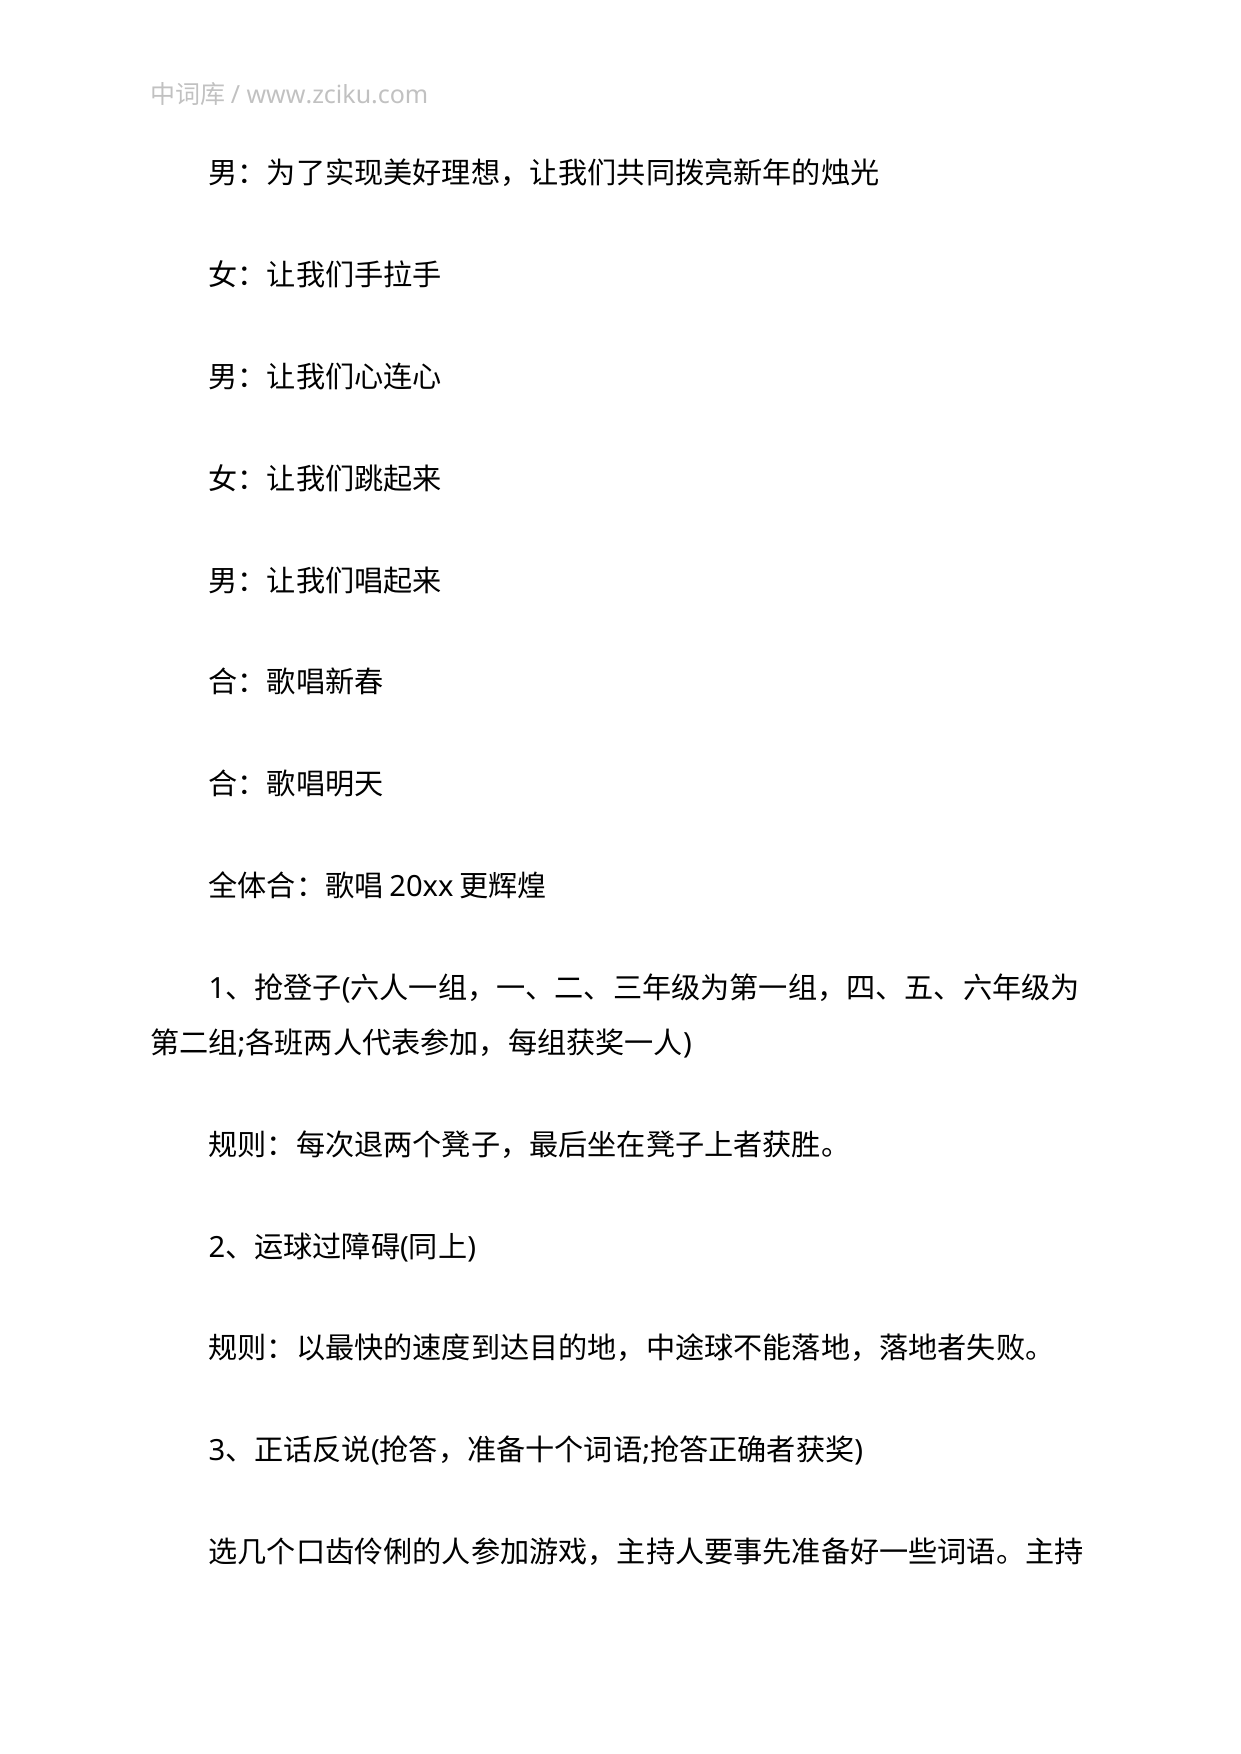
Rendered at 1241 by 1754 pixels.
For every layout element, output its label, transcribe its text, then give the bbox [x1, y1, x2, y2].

text 2、运球过障碍(同上) [150, 1223, 1090, 1266]
text 合：歌唱新春 [150, 659, 1090, 701]
text 合：歌唱明天 [150, 761, 1090, 803]
text 3、正话反说(抢答，准备十个词语;抢答正确者获奖) [150, 1427, 1090, 1469]
text 规则：以最快的速度到达目的地，中途球不能落地，落地者失败。 [150, 1325, 1090, 1367]
text 女：让我们跳起来 [150, 455, 1090, 498]
text 男：为了实现美好理想，让我们共同拨亮新年的烛光 [150, 150, 1090, 192]
text 男：让我们唱起来 [150, 557, 1090, 599]
text 男：让我们心连心 [150, 353, 1090, 396]
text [150, 1529, 1090, 1571]
text 规则：每次退两个凳子，最后坐在凳子上者获胜。 [150, 1121, 1090, 1164]
text 1、抢登子(六人一组，一、二、三年级为第一组，四、五、六年级为第二组;各班两人代表参加，每组获奖一人) [150, 964, 1090, 1062]
text 全体合：歌唱20xx更辉煌 [150, 862, 1090, 905]
text 女：让我们手拉手 [150, 252, 1090, 294]
